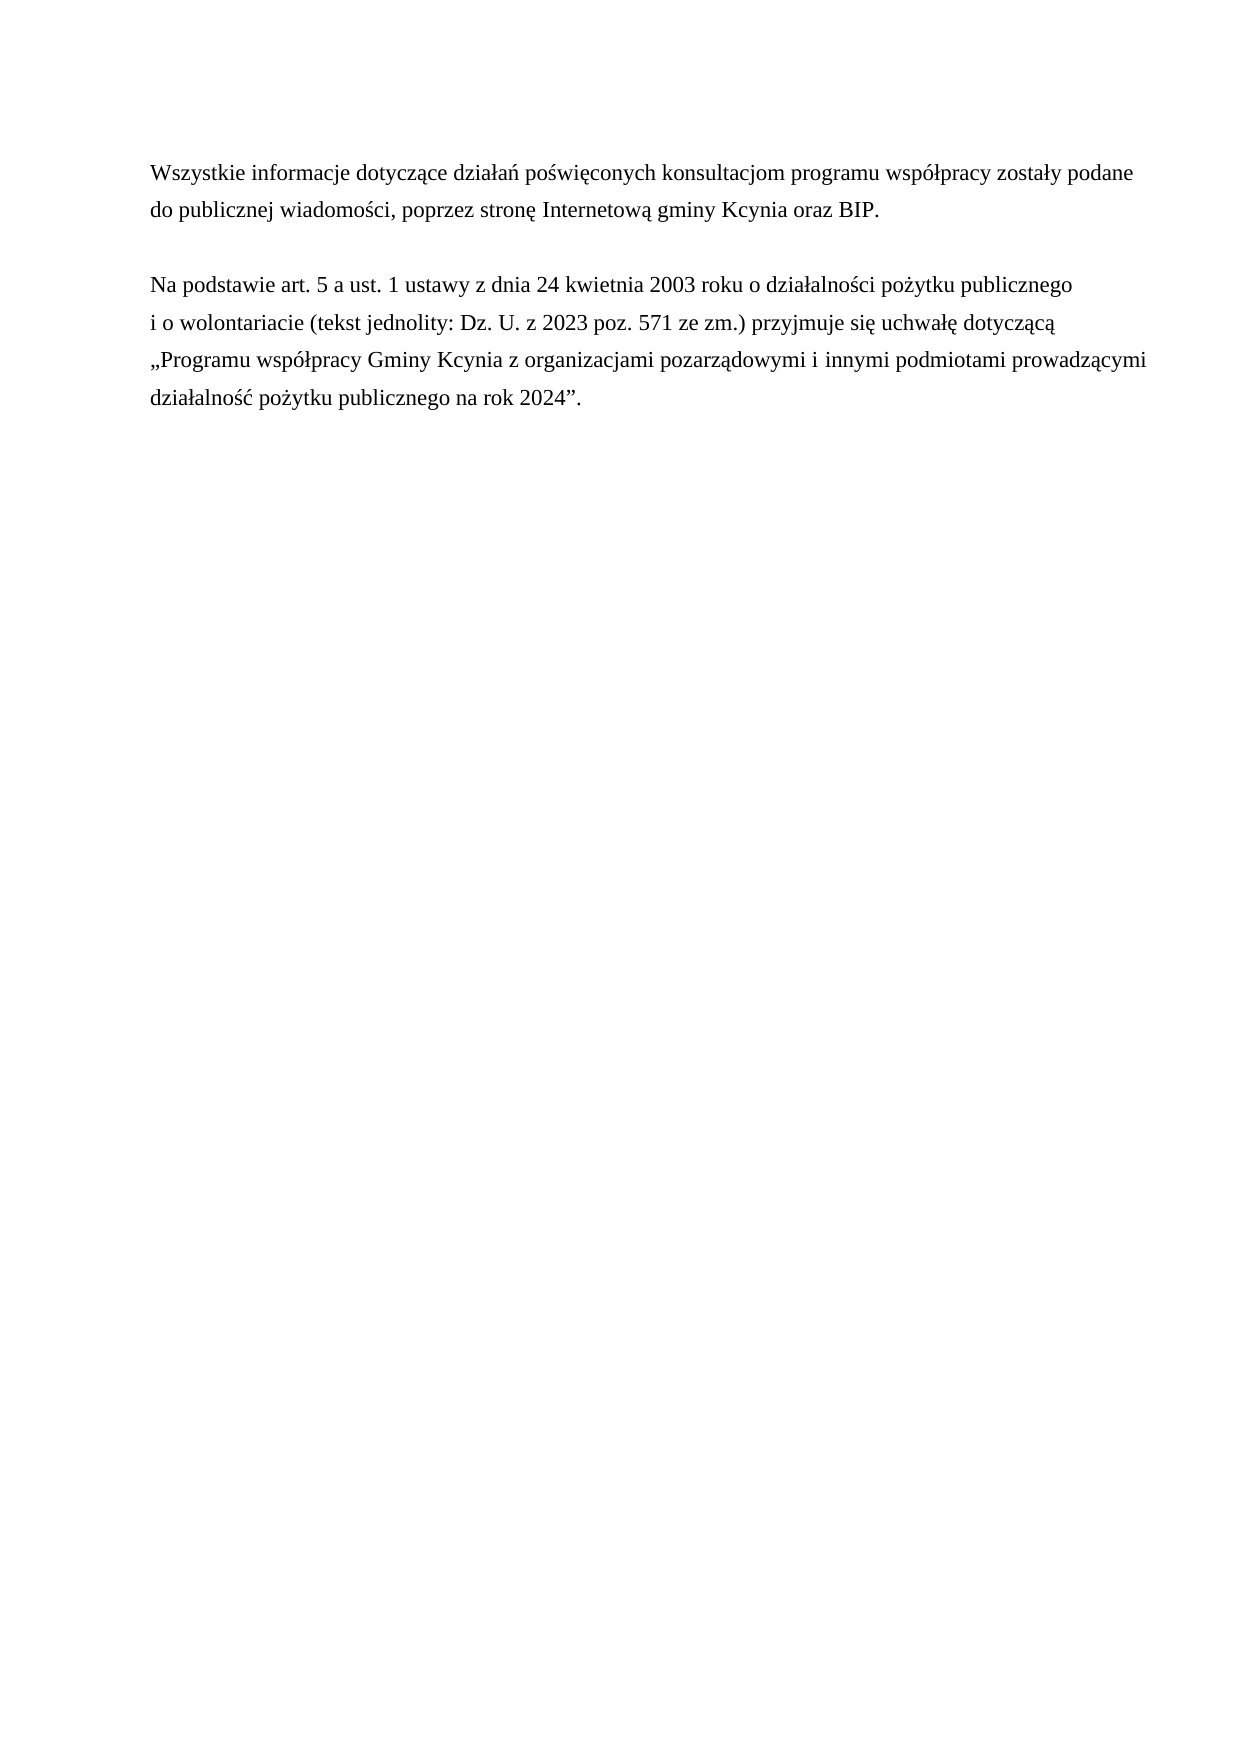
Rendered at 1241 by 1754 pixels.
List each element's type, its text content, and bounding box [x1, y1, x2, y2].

text Na podstawie art. 5 a ust. 1 ustawy z dnia 24 kwietnia 2003 roku o działalności pożytku publicznego i o wolontariacie (tekst jednolity: Dz. U. z 2023 poz. 571 ze zm.) przyjmuje się uchwałę dotyczącą „Programu współpracy Gminy Kcynia z organizacjami pozarządowymi i innymi podmiotami prowadzącymi działalność pożytku publicznego na rok 2024”. [150, 262, 1150, 412]
text Wszystkie informacje dotyczące działań poświęconych konsultacjom programu współpracy zostały podane do publicznej wiadomości, poprzez stronę Internetową gminy Kcynia oraz BIP. [150, 150, 1150, 225]
